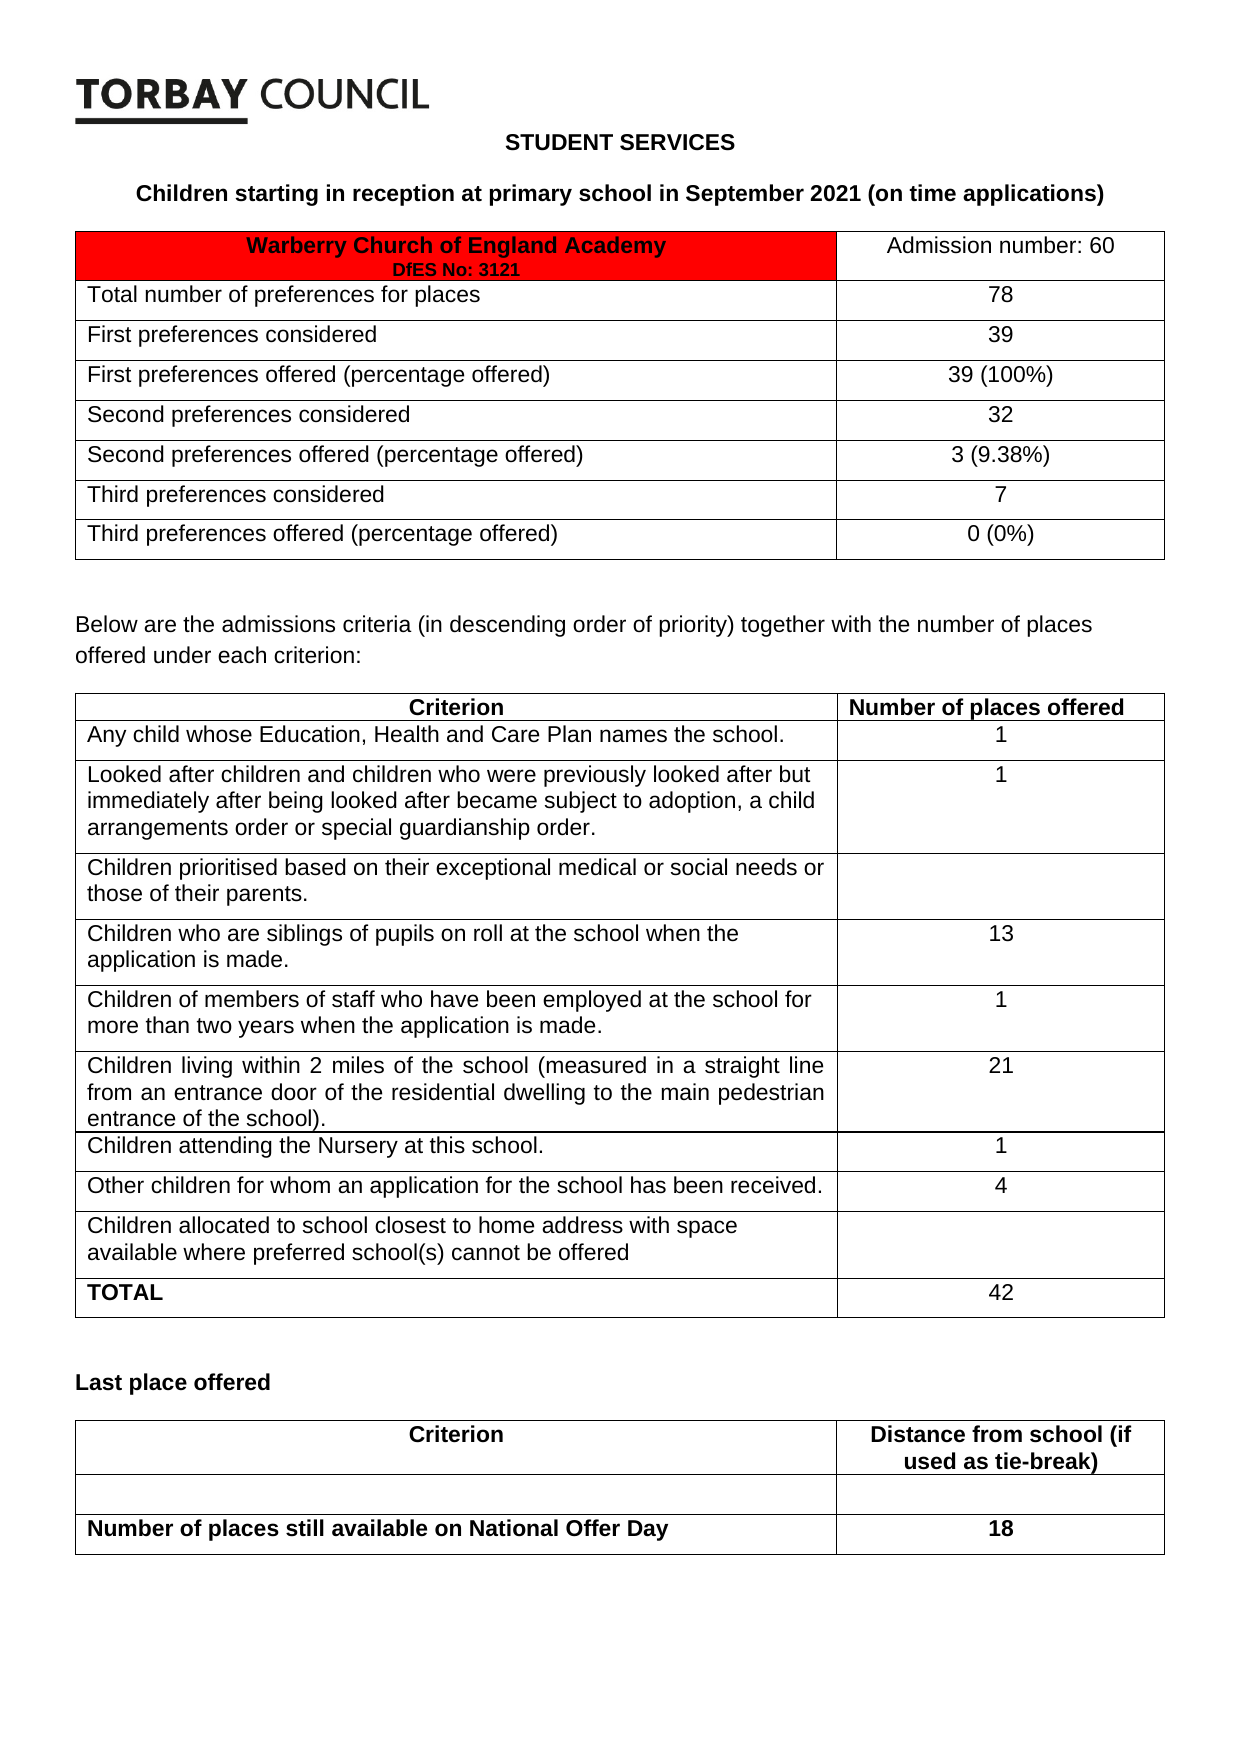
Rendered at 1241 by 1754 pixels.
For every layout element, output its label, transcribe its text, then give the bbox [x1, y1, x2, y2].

table_cell First preferences considered [76, 321, 836, 360]
table_cell Children of members of staff who have been employed at the school for more than two years when the application is made. [76, 986, 837, 1051]
table_cell 21 [838, 1052, 1164, 1131]
table_header Distance from school (if used as tie-break) [837, 1421, 1164, 1474]
table_cell 1 [838, 721, 1164, 760]
table_cell Children prioritised based on their exceptional medical or social needs or those of their parents. [76, 854, 837, 919]
table_header Number of places offered [838, 694, 1164, 720]
table_cell Children attending the Nursery at this school. [76, 1133, 837, 1171]
table_cell Other children for whom an application for the school has been received. [76, 1172, 837, 1211]
table_header Criterion [76, 1421, 836, 1474]
table_cell 18 [837, 1515, 1164, 1554]
picture [75, 73, 430, 129]
table_cell Total number of preferences for places [76, 281, 836, 320]
table_header Admission number: 60 [837, 232, 1164, 280]
table_cell 4 [838, 1172, 1164, 1211]
table_cell 1 [838, 986, 1164, 1051]
table_cell 3 (9.38%) [837, 441, 1164, 479]
table_cell Third preferences offered (percentage offered) [76, 520, 836, 559]
table_header Criterion [76, 694, 837, 720]
table_cell Number of places still available on National Offer Day [76, 1515, 836, 1554]
text STUDENT SERVICES [75, 129, 1165, 155]
table_cell First preferences offered (percentage offered) [76, 361, 836, 400]
table_cell 1 [838, 761, 1164, 852]
table_cell 42 [838, 1279, 1164, 1317]
table_cell 1 [838, 1133, 1164, 1171]
table_cell Looked after children and children who were previously looked after but immediately after being looked after became subject to adoption, a child arrangements order or special guardianship order. [76, 761, 837, 852]
table_cell 32 [837, 401, 1164, 439]
table_cell TOTAL [76, 1279, 837, 1317]
table_cell 78 [837, 281, 1164, 320]
table_cell Third preferences considered [76, 481, 836, 519]
table_cell [838, 854, 1164, 919]
table_cell 13 [838, 920, 1164, 985]
table_cell 39 (100%) [837, 361, 1164, 400]
table_cell Children who are siblings of pupils on roll at the school when the application is made. [76, 920, 837, 985]
table_cell [837, 1475, 1164, 1514]
table_cell 0 (0%) [837, 520, 1164, 559]
table_header Warberry Church of England Academy DfES No: 3121 [76, 232, 836, 280]
table_cell [76, 1475, 836, 1514]
text Children starting in reception at primary school in September 2021 (on time applications) [75, 180, 1165, 206]
table_cell Second preferences considered [76, 401, 836, 439]
table_cell Children allocated to school closest to home address with space available where preferred school(s) cannot be offered [76, 1212, 837, 1277]
table_cell 39 [837, 321, 1164, 360]
table_cell 7 [837, 481, 1164, 519]
table_cell Any child whose Education, Health and Care Plan names the school. [76, 721, 837, 760]
text Last place offered [75, 1369, 1165, 1396]
text Below are the admissions criteria (in descending order of priority) together with the number of places offered under each criterion: [75, 611, 1165, 668]
table_cell Children living within 2 miles of the school (measured in a straight line from an entrance door of the residential dwelling to the main pedestrian entrance of the school). [76, 1052, 837, 1131]
table_cell Second preferences offered (percentage offered) [76, 441, 836, 479]
table_cell [838, 1212, 1164, 1277]
